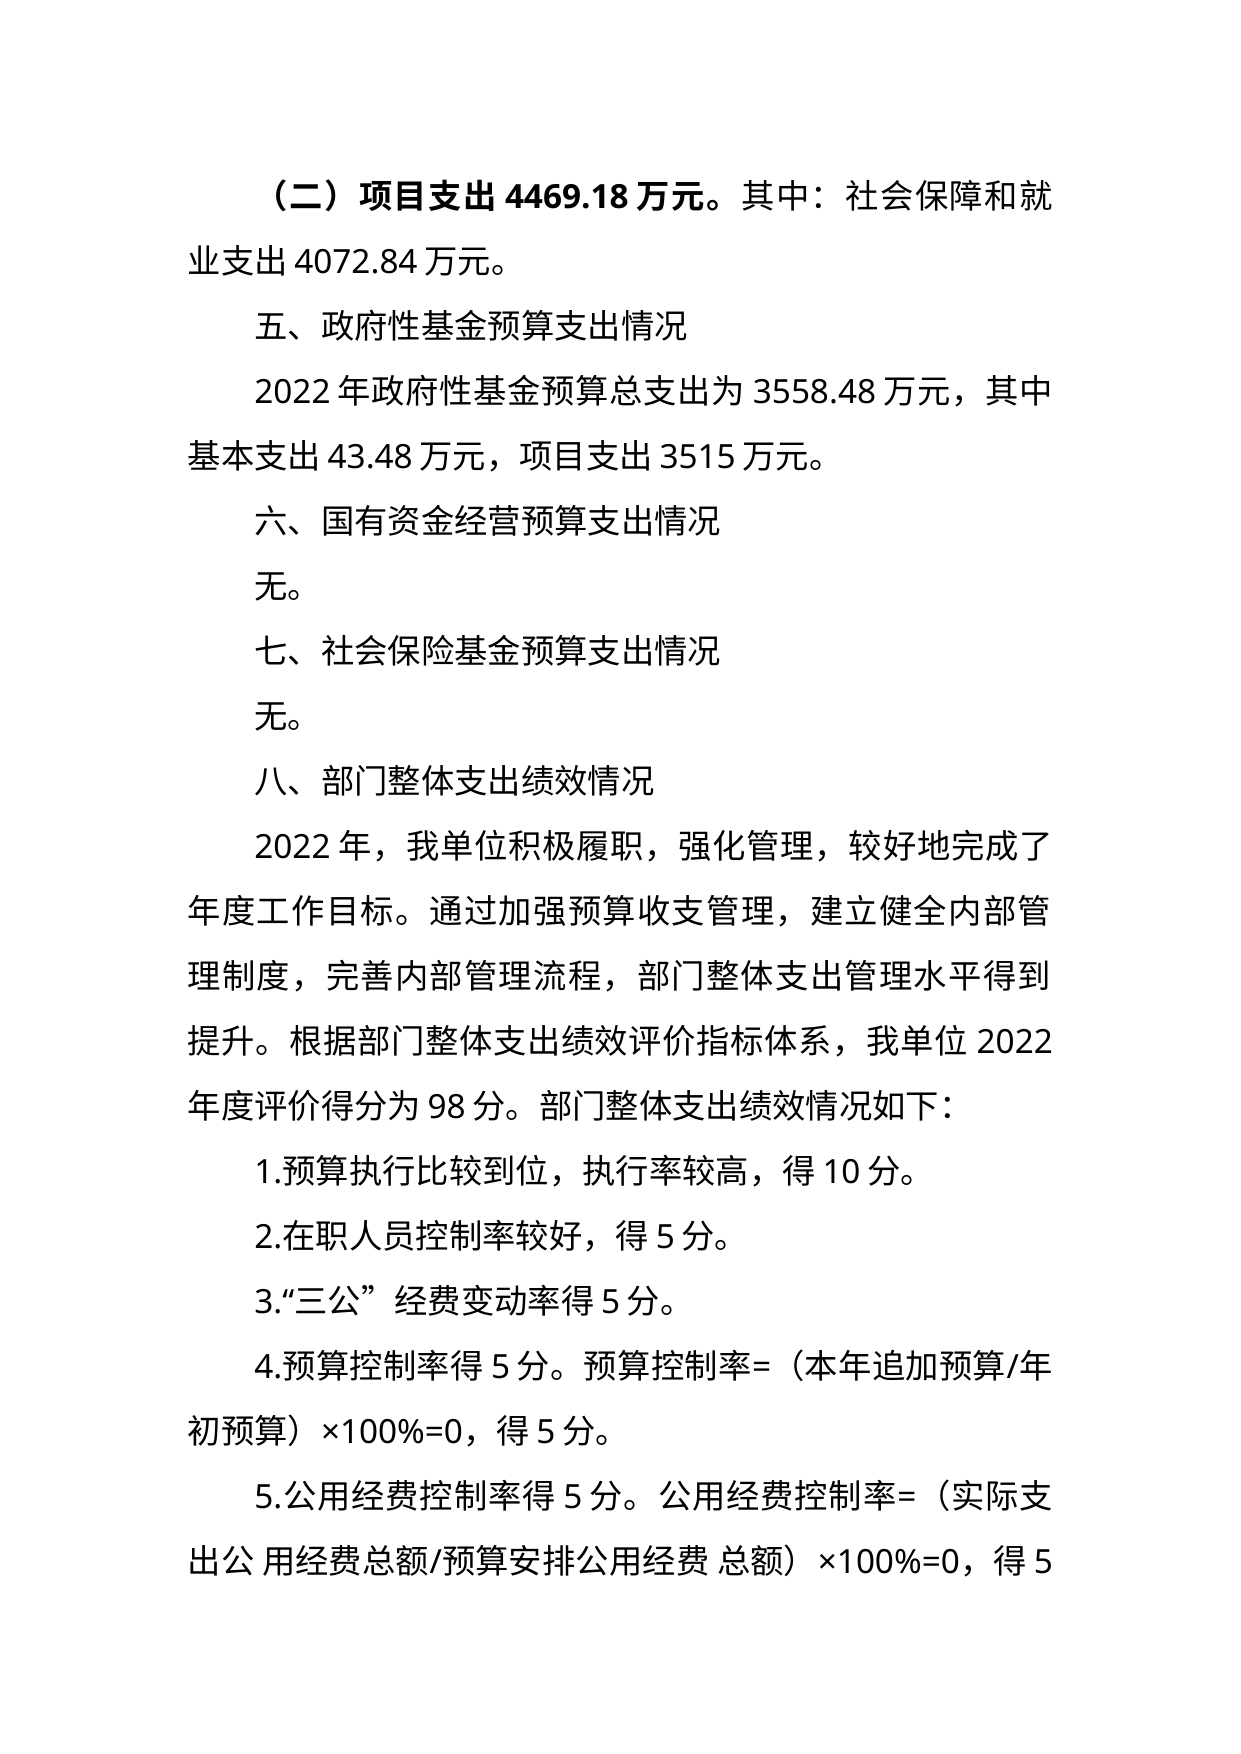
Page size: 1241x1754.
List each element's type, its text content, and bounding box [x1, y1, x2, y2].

text 2022年，我单位积极履职，强化管理，较好地完成了年度工作目标。通过加强预算收支管理，建立健全内部管理制度，完善内部管理流程，部门整体支出管理水平得到提升。根据部门整体支出绩效评价指标体系，我单位2022年度评价得分为98分。部门整体支出绩效情况如下： [187, 812, 1053, 1137]
text 无。 [187, 682, 1053, 747]
text 1.预算执行比较到位，执行率较高，得10分。 [187, 1137, 1053, 1202]
text （二）项目支出4469.18万元。其中：社会保障和就业支出4072.84万元。 [187, 162, 1053, 292]
text 4.预算控制率得5分。预算控制率=（本年追加预算/年初预算）×100%=0，得5分。 [187, 1332, 1053, 1462]
text 五、政府性基金预算支出情况 [187, 292, 1053, 357]
text 六、国有资金经营预算支出情况 [187, 487, 1053, 552]
text 无。 [187, 552, 1053, 617]
text 2022年政府性基金预算总支出为3558.48万元，其中基本支出43.48万元，项目支出3515万元。 [187, 357, 1053, 487]
text 2.在职人员控制率较好，得5分。 [187, 1202, 1053, 1267]
text 八、部门整体支出绩效情况 [187, 747, 1053, 812]
text 七、社会保险基金预算支出情况 [187, 617, 1053, 682]
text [187, 1462, 1053, 1592]
text 3.“三公”经费变动率得5分。 [187, 1267, 1053, 1332]
